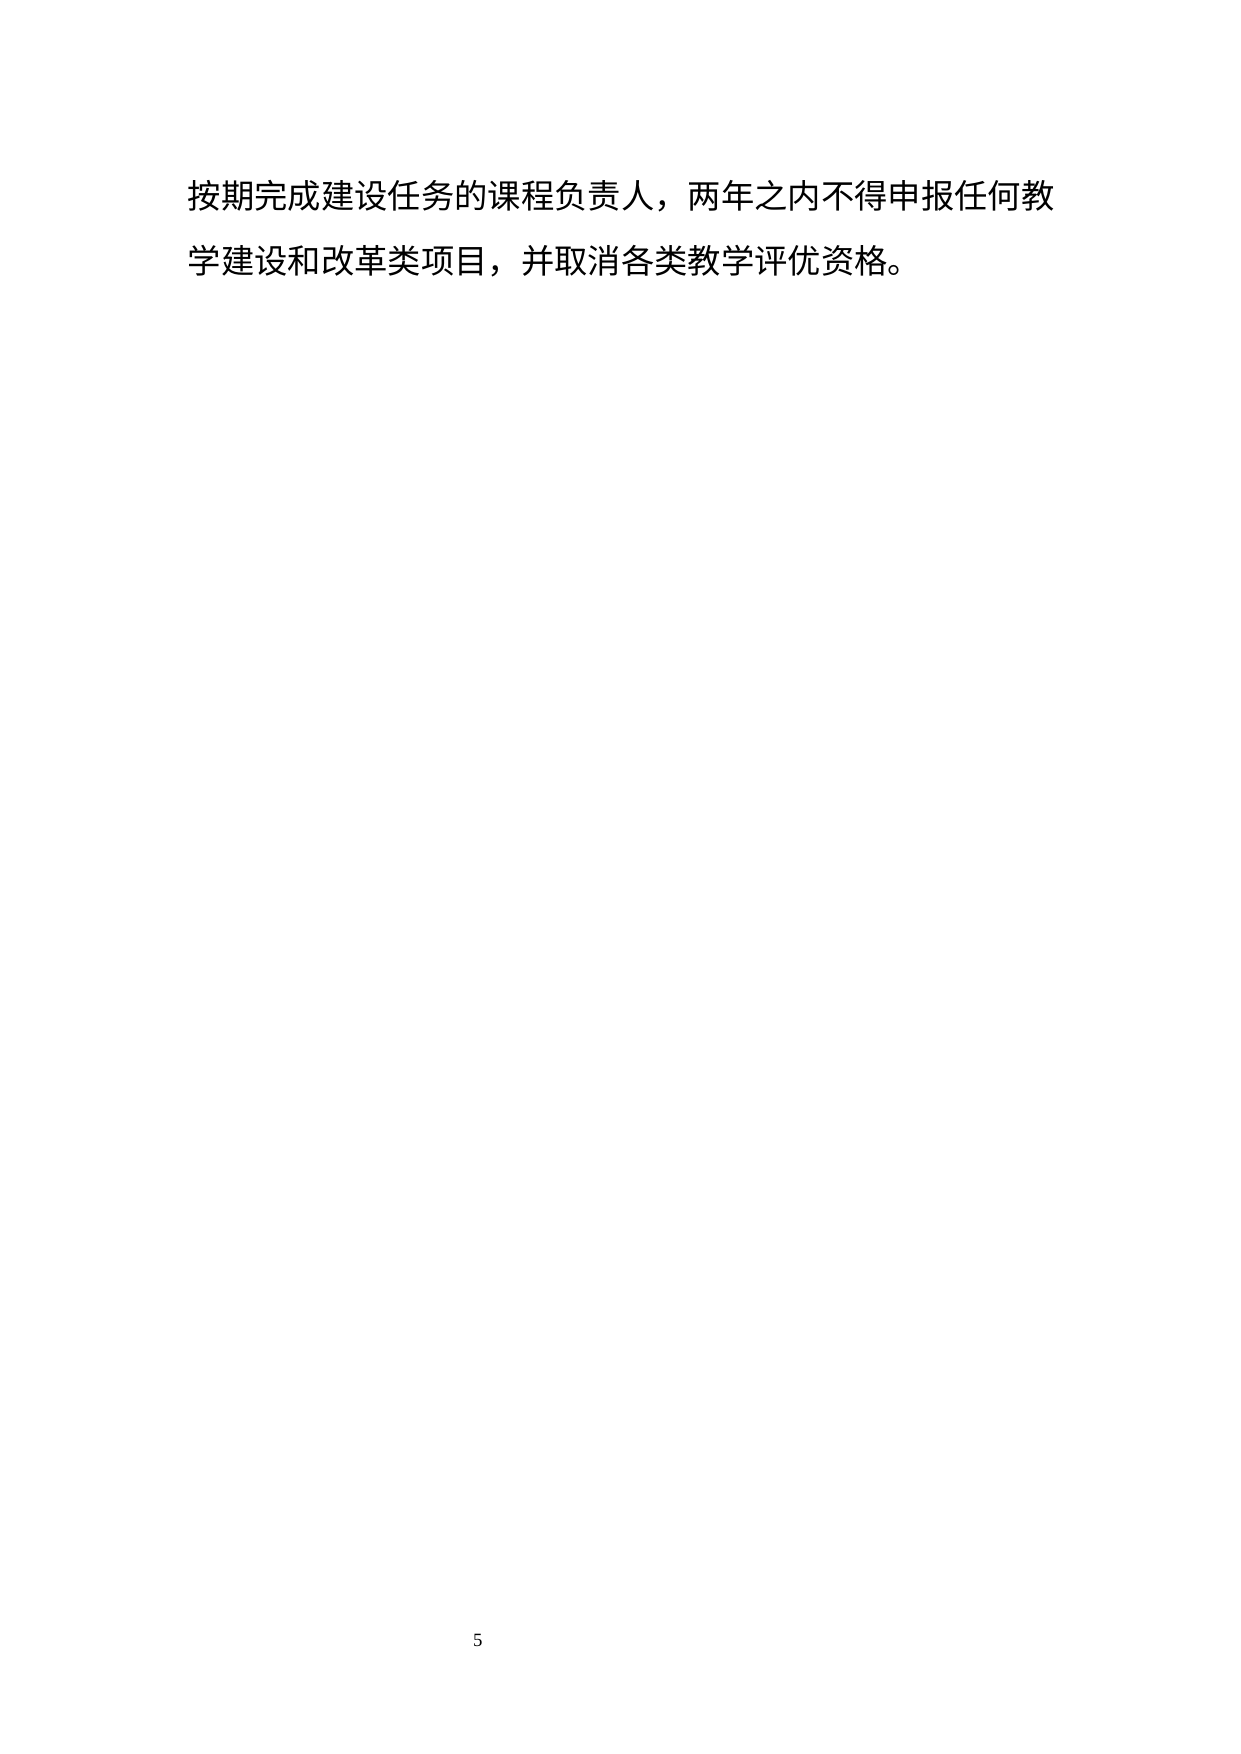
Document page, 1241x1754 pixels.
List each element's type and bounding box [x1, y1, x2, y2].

text [187, 162, 1058, 292]
